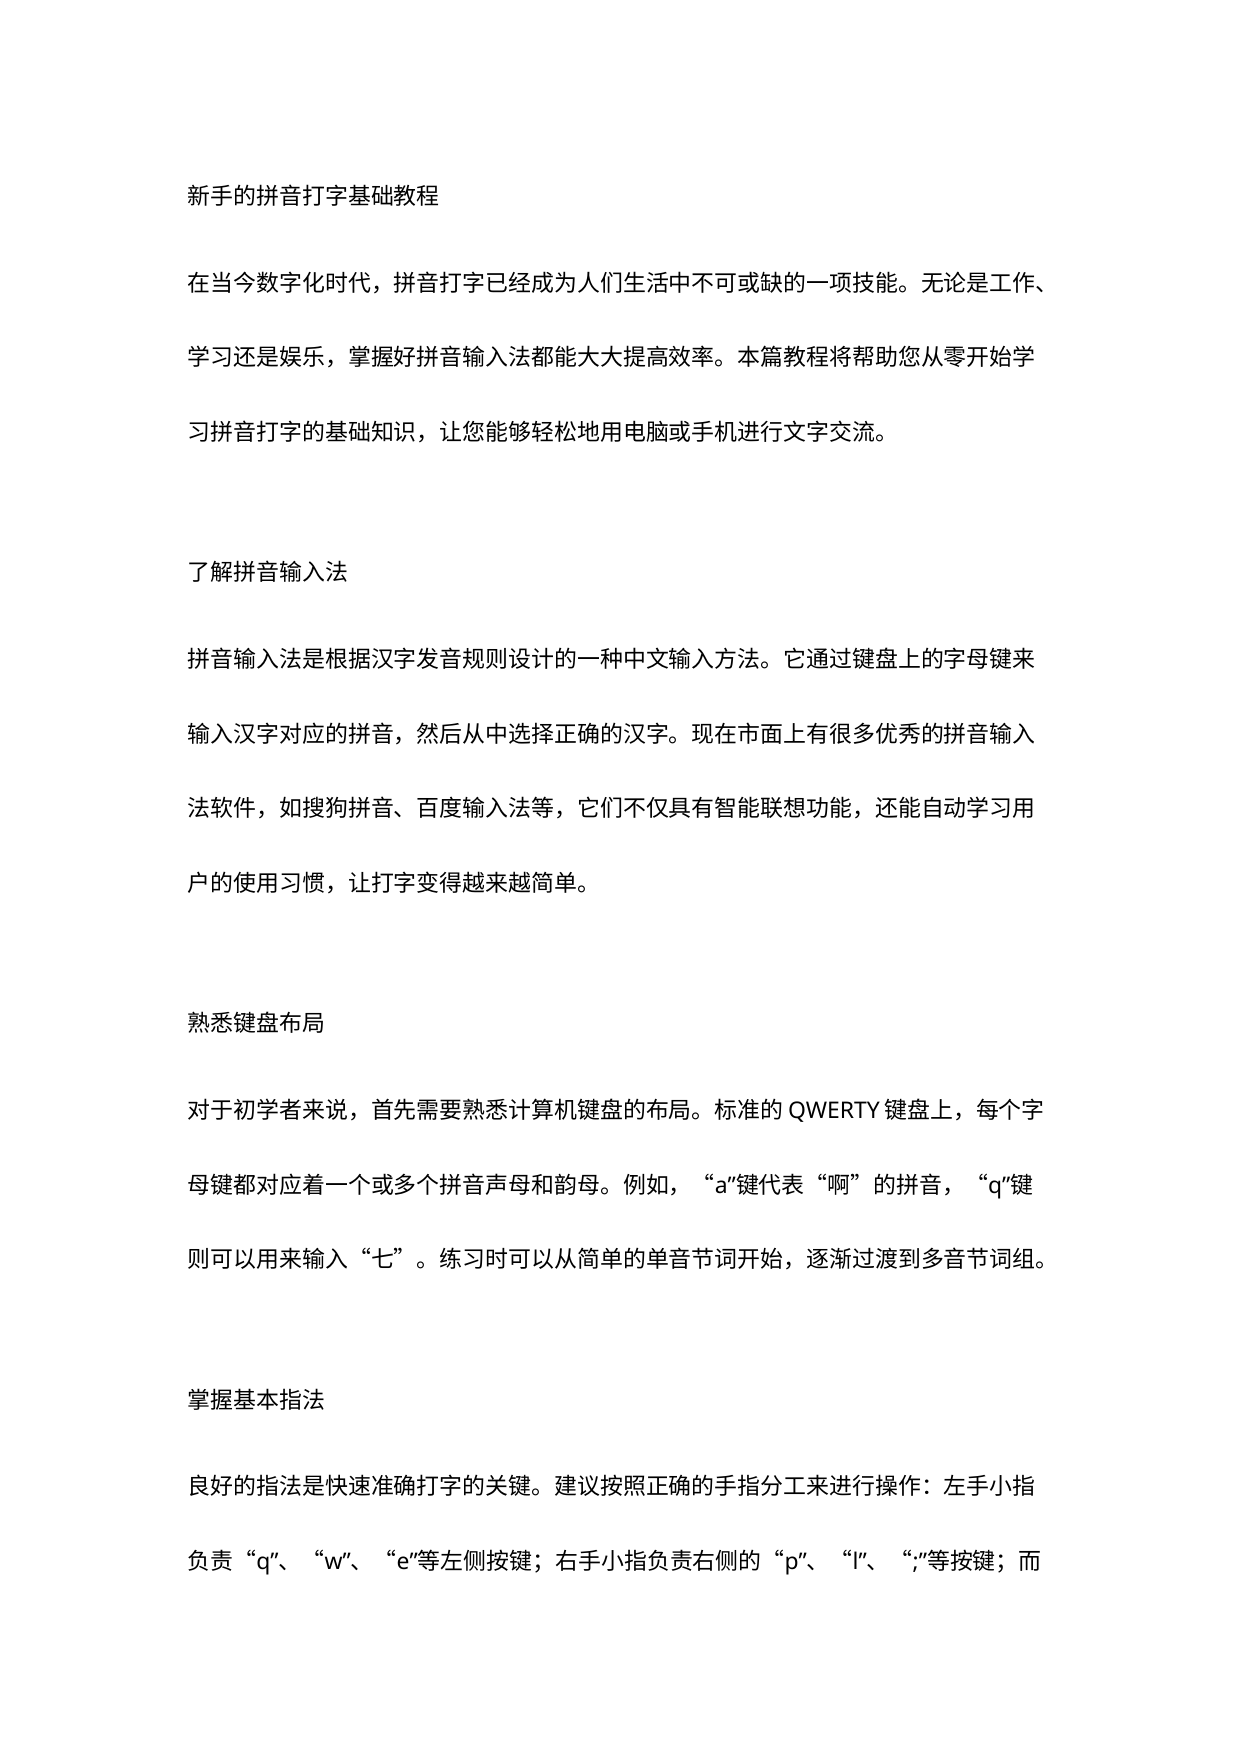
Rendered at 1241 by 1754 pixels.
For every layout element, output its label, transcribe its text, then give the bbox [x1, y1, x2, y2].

text 了解拼音输入法 [187, 538, 1053, 603]
text 在当今数字化时代，拼音打字已经成为人们生活中不可或缺的一项技能。无论是工作、学习还是娱乐，掌握好拼音输入法都能大大提高效率。本篇教程将帮助您从零开始学习拼音打字的基础知识，让您能够轻松地用电脑或手机进行文字交流。 [187, 248, 1053, 463]
text 新手的拼音打字基础教程 [187, 162, 1053, 227]
text 拼音输入法是根据汉字发音规则设计的一种中文输入方法。它通过键盘上的字母键来输入汉字对应的拼音，然后从中选择正确的汉字。现在市面上有很多优秀的拼音输入法软件，如搜狗拼音、百度输入法等，它们不仅具有智能联想功能，还能自动学习用户的使用习惯，让打字变得越来越简单。 [187, 625, 1053, 914]
text 对于初学者来说，首先需要熟悉计算机键盘的布局。标准的QWERTY键盘上，每个字母键都对应着一个或多个拼音声母和韵母。例如，“a”键代表“啊”的拼音，“q”键则可以用来输入“七”。练习时可以从简单的单音节词开始，逐渐过渡到多音节词组。 [187, 1076, 1053, 1290]
text 掌握基本指法 [187, 1366, 1053, 1431]
text 熟悉键盘布局 [187, 989, 1053, 1054]
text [187, 1452, 1053, 1592]
